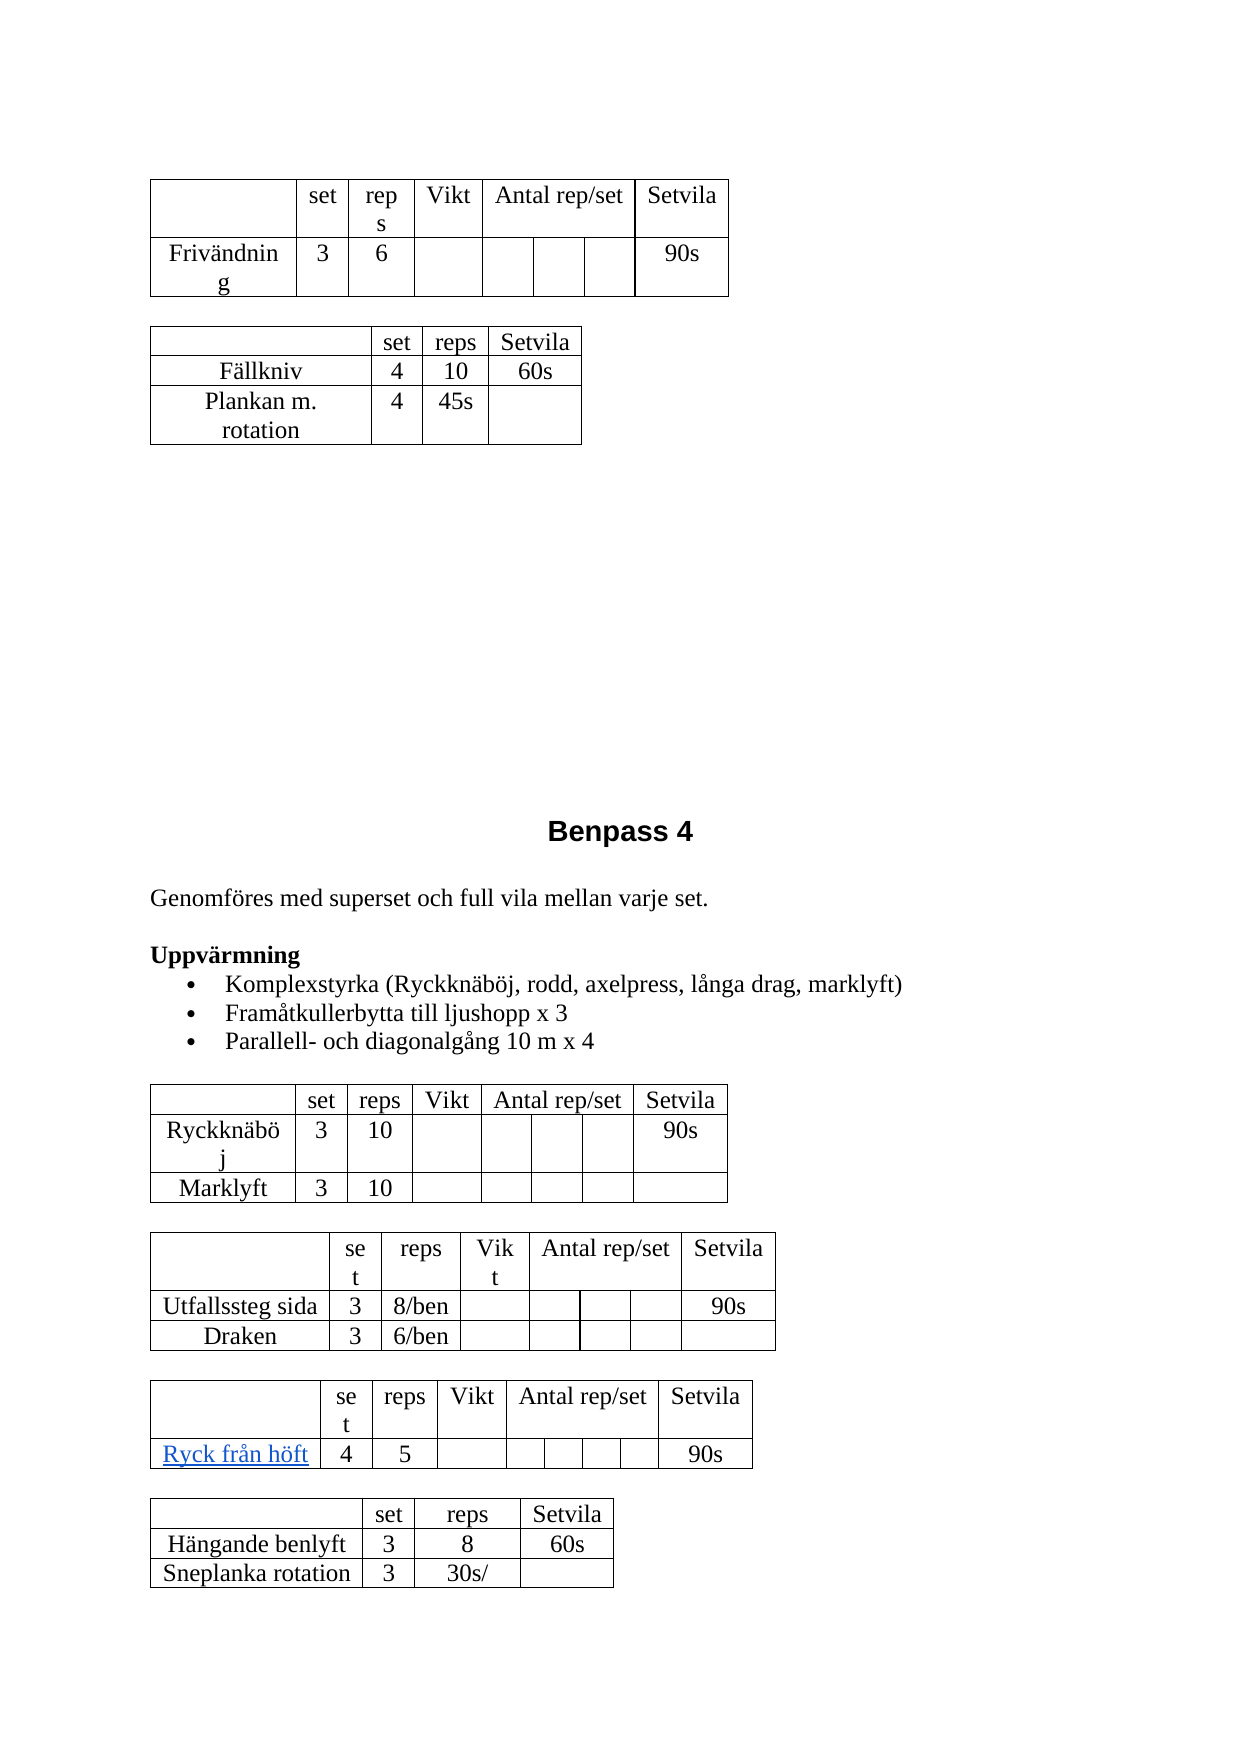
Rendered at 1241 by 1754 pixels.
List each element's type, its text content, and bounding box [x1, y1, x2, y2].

table_cell [413, 1115, 481, 1172]
table_cell [507, 1439, 544, 1468]
table_header set [363, 1499, 414, 1528]
table_header Setvila [682, 1233, 775, 1290]
table_cell 90s [682, 1291, 775, 1320]
table_header [151, 1499, 362, 1528]
list Parallell- och diagonalgång 10 m x 4 [187, 1026, 1090, 1055]
table_cell [621, 1439, 658, 1468]
table_cell 3 [297, 238, 348, 296]
table_header Setvila [634, 1085, 727, 1114]
table_cell 6/ben [382, 1321, 460, 1350]
table_cell [530, 1291, 579, 1320]
table_cell Draken [151, 1321, 329, 1350]
table_cell [532, 1115, 582, 1172]
table_header reps [348, 1085, 412, 1114]
table_cell [534, 238, 584, 296]
table_cell [461, 1291, 529, 1320]
table_cell [631, 1321, 681, 1350]
table_cell 3 [296, 1115, 347, 1172]
table_cell 4 [372, 356, 422, 385]
table_header Vikt [461, 1233, 529, 1290]
table_cell [583, 1439, 620, 1468]
table_cell 4 [321, 1439, 372, 1468]
table_header [151, 1233, 329, 1290]
table_cell [482, 1115, 531, 1172]
table_cell 60s [489, 356, 581, 385]
table_cell Marklyft [151, 1173, 295, 1202]
table_cell 3 [363, 1529, 414, 1557]
table_cell 10 [348, 1115, 412, 1172]
table_cell [489, 386, 581, 444]
table_cell Fällkniv [151, 356, 371, 385]
table_cell 4 [372, 386, 422, 444]
list Komplexstyrka (Ryckknäböj, rodd, axelpress, långa drag, marklyft) [187, 969, 1090, 998]
table_cell Ryck från höft [151, 1439, 320, 1468]
table_header Vikt [438, 1381, 506, 1438]
table_cell [415, 238, 482, 296]
table_cell 10 [348, 1173, 412, 1202]
table_cell Sneplanka rotation [151, 1559, 362, 1587]
table_cell [682, 1321, 775, 1350]
table_cell 3 [296, 1173, 347, 1202]
table_cell 90s [634, 1115, 727, 1172]
table_cell [461, 1321, 529, 1350]
table_header Setvila [659, 1381, 752, 1438]
table_header Antal rep/set [507, 1381, 658, 1438]
table_cell [521, 1559, 613, 1587]
table_header [151, 327, 371, 355]
table_header set [297, 180, 348, 237]
table_header set [296, 1085, 347, 1114]
table_cell Frivändning [151, 238, 296, 296]
table_cell 3 [330, 1291, 381, 1320]
table_header Vikt [413, 1085, 481, 1114]
table_cell 8/ben [382, 1291, 460, 1320]
table_header Setvila [636, 180, 728, 237]
table_cell [585, 238, 634, 296]
table_header reps [349, 180, 414, 237]
table_header [151, 1381, 320, 1438]
table_header [151, 1085, 295, 1114]
table_cell [438, 1439, 506, 1468]
table_cell 90s [659, 1439, 752, 1468]
table_cell 6 [349, 238, 414, 296]
table_cell [581, 1291, 630, 1320]
table_header Vikt [415, 180, 482, 237]
table_header set [372, 327, 422, 355]
table_cell [545, 1439, 582, 1468]
table_header Antal rep/set [530, 1233, 681, 1290]
table_cell 3 [363, 1559, 414, 1587]
table_cell [532, 1173, 582, 1202]
list Framåtkullerbytta till ljushopp x 3 [187, 998, 1090, 1026]
table_header reps [382, 1233, 460, 1290]
table_header set [321, 1381, 372, 1438]
table_cell 10 [423, 356, 488, 385]
table_header reps [415, 1499, 520, 1528]
table_cell [581, 1321, 630, 1350]
table_header Antal rep/set [482, 1085, 633, 1114]
table_cell 60s [521, 1529, 613, 1557]
table_cell Utfallssteg sida [151, 1291, 329, 1320]
table_cell 90s [636, 238, 728, 296]
table_cell 8 [415, 1529, 520, 1557]
table_cell [634, 1173, 727, 1202]
table_header [151, 180, 296, 237]
table_cell [413, 1173, 481, 1202]
table_cell [482, 1173, 531, 1202]
table_cell Ryckknäböj [151, 1115, 295, 1172]
text Uppvärmning [150, 940, 1090, 969]
table_cell [583, 1173, 633, 1202]
table_header reps [373, 1381, 437, 1438]
table_cell [483, 238, 533, 296]
text Genomföres med superset och full vila mellan varje set. [150, 883, 1090, 911]
table_cell [583, 1115, 633, 1172]
table_cell [631, 1291, 681, 1320]
table_cell Hängande benlyft [151, 1529, 362, 1557]
table_header reps [423, 327, 488, 355]
text Benpass 4 [150, 814, 1090, 848]
table_cell 45s [423, 386, 488, 444]
table_cell [530, 1321, 579, 1350]
table_cell 30s/sida [415, 1559, 520, 1587]
table_cell Plankan m. rotation [151, 386, 371, 444]
table_header Setvila [489, 327, 581, 355]
table_header Antal rep/set [483, 180, 634, 237]
table_cell 3 [330, 1321, 381, 1350]
table_cell 5 [373, 1439, 437, 1468]
table_header set [330, 1233, 381, 1290]
table_header Setvila [521, 1499, 613, 1528]
